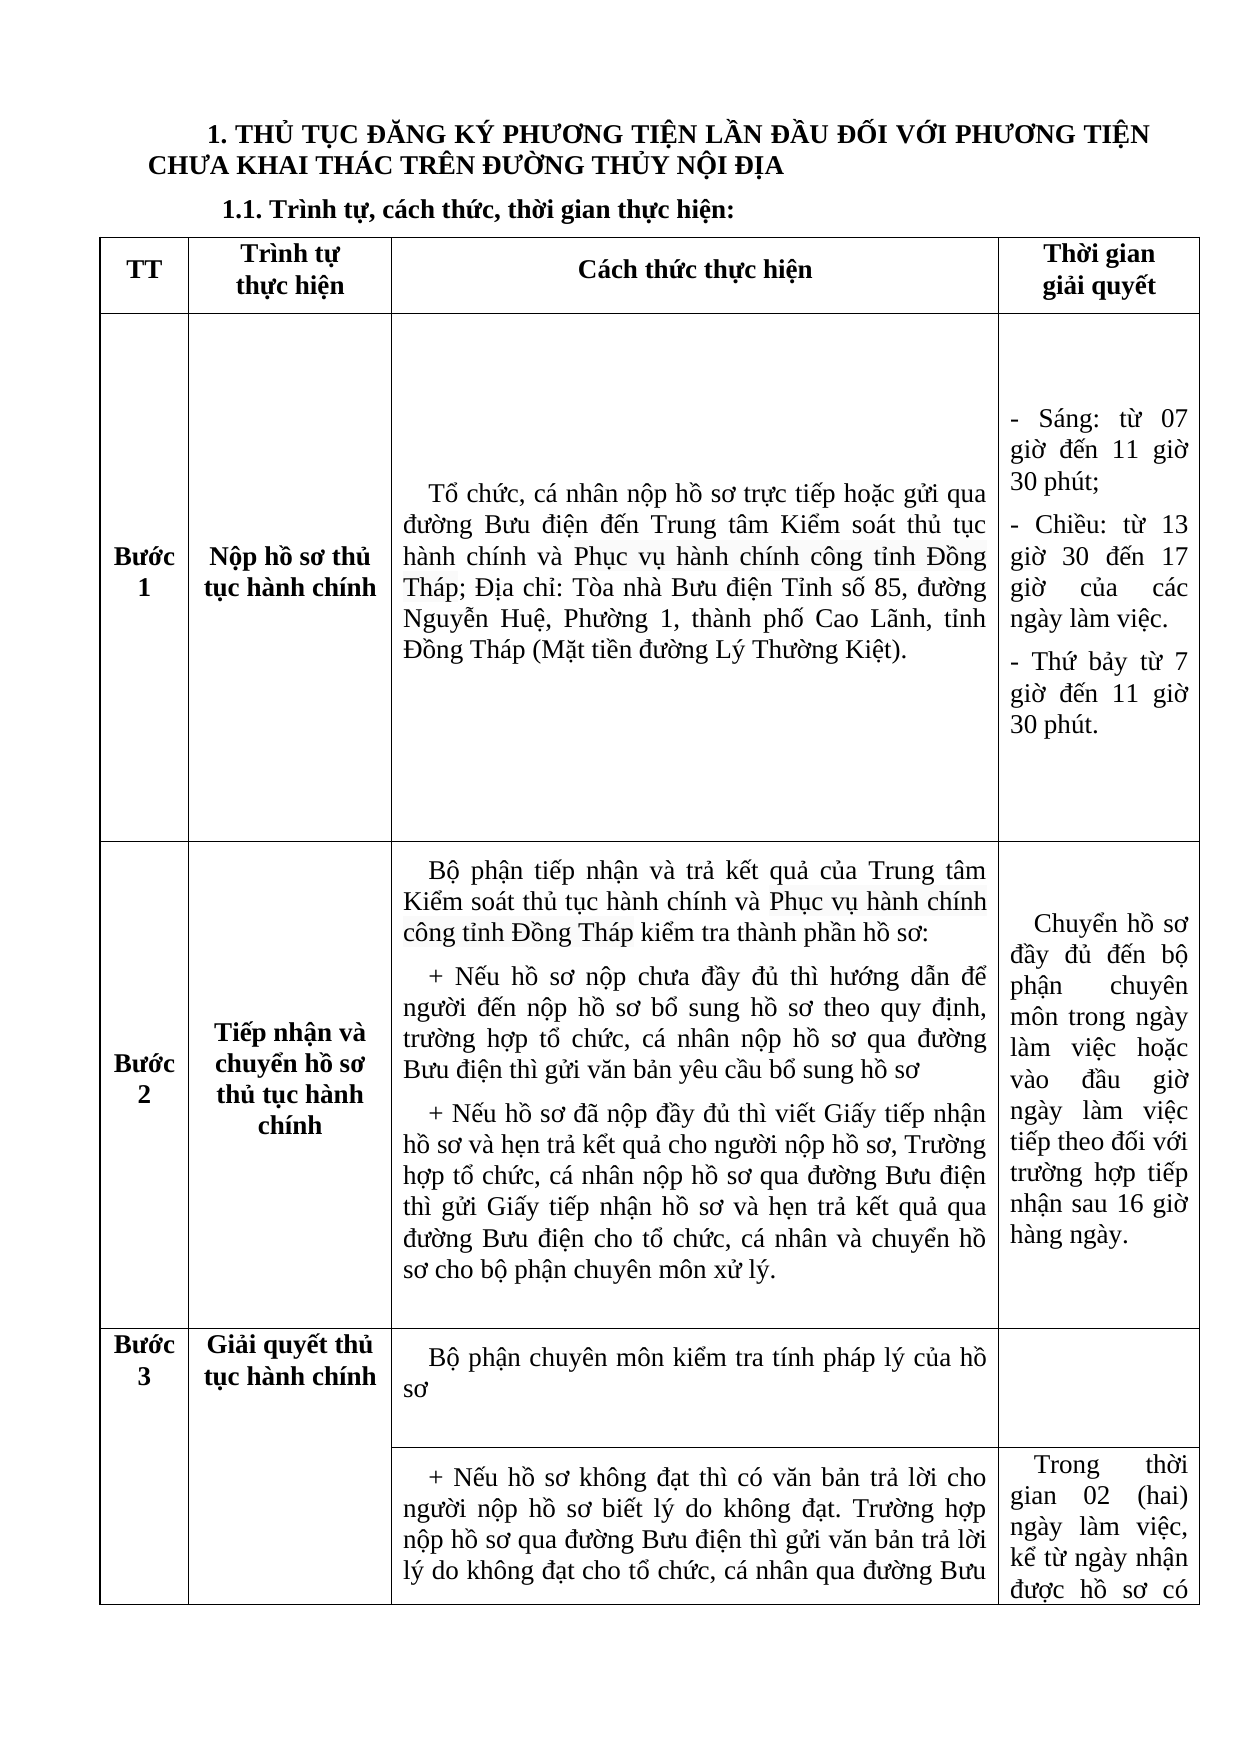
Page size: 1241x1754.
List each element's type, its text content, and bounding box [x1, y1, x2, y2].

table_cell Bước 2 [101, 842, 188, 1328]
table_header Cách thức thực hiện [392, 238, 998, 312]
table_cell Chuyển hồ sơ đầy đủ đến bộ phận chuyên môn trong ngày làm việc hoặc vào đầu giờ ngày làm việc tiếp theo đối với trường hợp tiếp nhận sau 16 giờ hàng ngày. [999, 842, 1199, 1328]
table_cell Tổ chức, cá nhân nộp hồ sơ trực tiếp hoặc gửi qua đường Bưu điện đến Trung tâm Kiểm soát thủ tục hành chính và Phục vụ hành chính công tỉnh Đồng Tháp; Địa chỉ: Tòa nhà Bưu điện Tỉnh số 85, đường Nguyễn Huệ, Phường 1, thành phố Cao Lãnh, tỉnh Đồng Tháp (Mặt tiền đường Lý Thường Kiệt). [392, 314, 998, 841]
table_header Trình tự thực hiện [189, 238, 391, 312]
table_cell Bộ phận tiếp nhận và trả kết quả của Trung tâm Kiểm soát thủ tục hành chính và Phục vụ hành chính công tỉnh Đồng Tháp kiểm tra thành phần hồ sơ: + Nếu hồ sơ nộp chưa đầy đủ thì hướng dẫn để người đến nộp hồ sơ bổ sung hồ sơ theo quy định, trường hợp tổ chức, cá nhân nộp hồ sơ qua đường Bưu điện thì gửi văn bản yêu cầu bổ sung hồ sơ + Nếu hồ sơ đã nộp đầy đủ thì viết Giấy tiếp nhận hồ sơ và hẹn trả kểt quả cho người nộp hồ sơ, Trường hợp tổ chức, cá nhân nộp hồ sơ qua đường Bưu điện thì gửi Giấy tiếp nhận hồ sơ và hẹn trả kết quả qua đường Bưu điện cho tổ chức, cá nhân và chuyển hồ sơ cho bộ phận chuyên môn xử lý. [392, 842, 998, 1328]
table_cell Giải quyết thủ tục hành chính [189, 1329, 391, 1604]
table_cell Bộ phận chuyên môn kiểm tra tính pháp lý của hồ sơ [392, 1329, 998, 1447]
table_cell Tiếp nhận và chuyển hồ sơ thủ tục hành chính [189, 842, 391, 1328]
table_cell Nộp hồ sơ thủ tục hành chính [189, 314, 391, 841]
table_cell Bước 1 [101, 314, 188, 841]
text 1. THỦ TỤC ĐĂNG KÝ PHƯƠNG TIỆN LẦN ĐẦU ĐỐI VỚI PHƯƠNG TIỆN CHƯA KHAI THÁC TRÊN ĐƯỜNG THỦY NỘI ĐỊA [148, 118, 1152, 180]
table_cell - Sáng: từ 07 giờ đến 11 giờ 30 phút; - Chiều: từ 13 giờ 30 đến 17 giờ của các ngày làm việc. - Thứ bảy từ 7 giờ đến 11 giờ 30 phút. [999, 314, 1199, 841]
text 1.1. Trình tự, cách thức, thời gian thực hiện: [148, 193, 1152, 224]
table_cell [999, 1448, 1199, 1604]
table_header Thời gian giải quyết [999, 238, 1199, 312]
table_cell Bước 3 [101, 1329, 188, 1604]
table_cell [392, 1448, 998, 1604]
table_header TT [101, 238, 188, 312]
table_cell [999, 1329, 1199, 1447]
